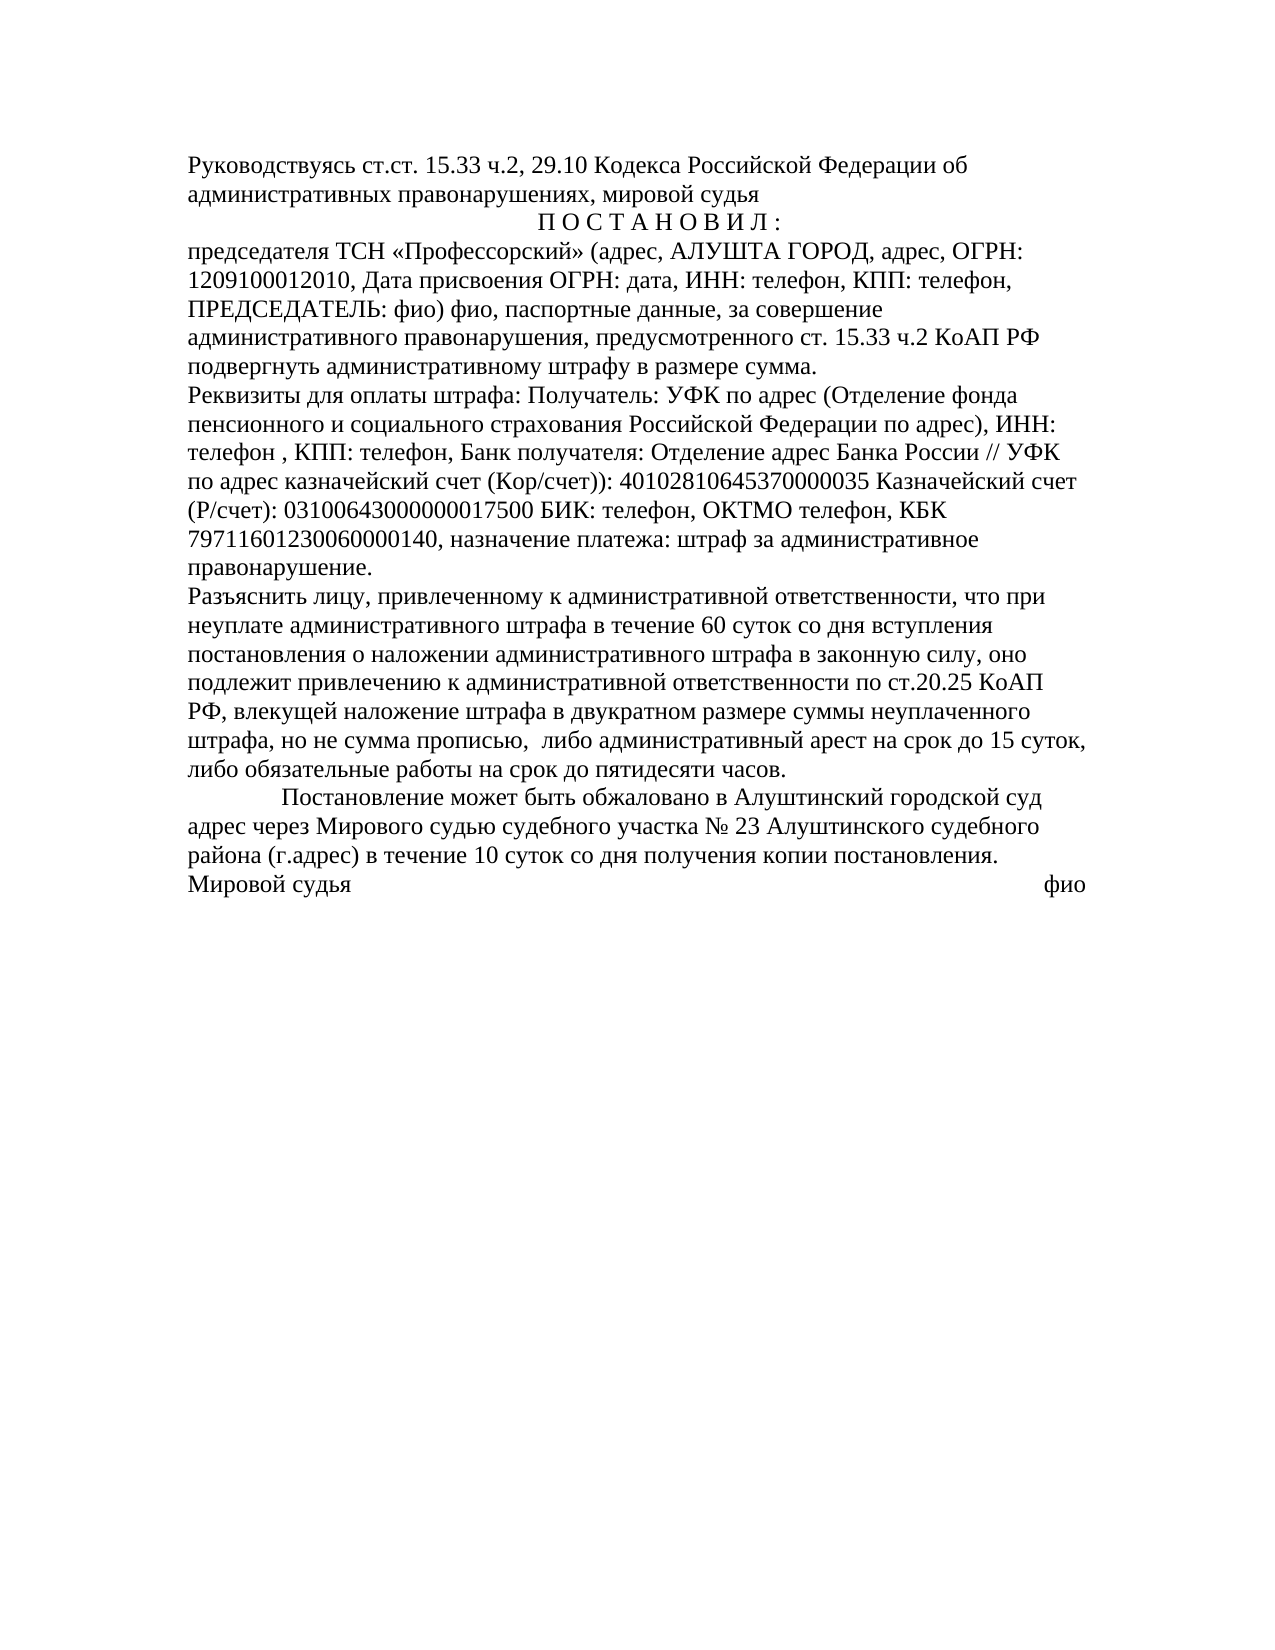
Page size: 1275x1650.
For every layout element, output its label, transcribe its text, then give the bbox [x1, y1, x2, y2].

text Реквизиты для оплаты штрафа: Получатель: УФК по адрес (Отделение фонда пенсионного и социального страхования Российской Федерации по адрес), ИНН: телефон , КПП: телефон, Банк получателя: Отделение адрес Банка России // УФК по адрес казначейский счет (Кор/счет)): 40102810645370000035 Казначейский счет (Р/счет): 03100643000000017500 БИК: телефон, ОКТМО телефон, КБК 79711601230060000140, назначение платежа: штраф за административное правонарушение. [187, 380, 1087, 581]
text Руководствуясь ст.ст. 15.33 ч.2, 29.10 Кодекса Российской Федерации об административных правонарушениях, мировой судья [187, 150, 1087, 207]
text Разъяснить лицу, привлеченному к административной ответственности, что при неуплате административного штрафа в течение 60 суток со дня вступления постановления о наложении административного штрафа в законную силу, оно подлежит привлечению к административной ответственности по ст.20.25 КоАП РФ, влекущей наложение штрафа в двукратном размере суммы неуплаченного штрафа, но не сумма прописью, либо административный арест на срок до 15 суток, либо обязательные работы на срок до пятидесяти часов. [187, 581, 1087, 782]
text председателя ТСН «Профессорский» (адрес, АЛУШТА ГОРОД, адрес, ОГРН: 1209100012010, Дата присвоения ОГРН: дата, ИНН: телефон, КПП: телефон, ПРЕДСЕДАТЕЛЬ: фио) фио, паспортные данные, за совершение административного правонарушения, предусмотренного ст. 15.33 ч.2 КоАП РФ подвергнуть административному штрафу в размере сумма. [187, 236, 1087, 380]
text Мировой судья фио [187, 869, 1087, 897]
text Постановление может быть обжаловано в Алуштинский городской суд адрес через Мирового судью судебного участка № 23 Алуштинского судебного района (г.адрес) в течение 10 суток со дня получения копии постановления. [187, 782, 1087, 869]
text П О С Т А Н О В И Л : [187, 207, 1087, 236]
